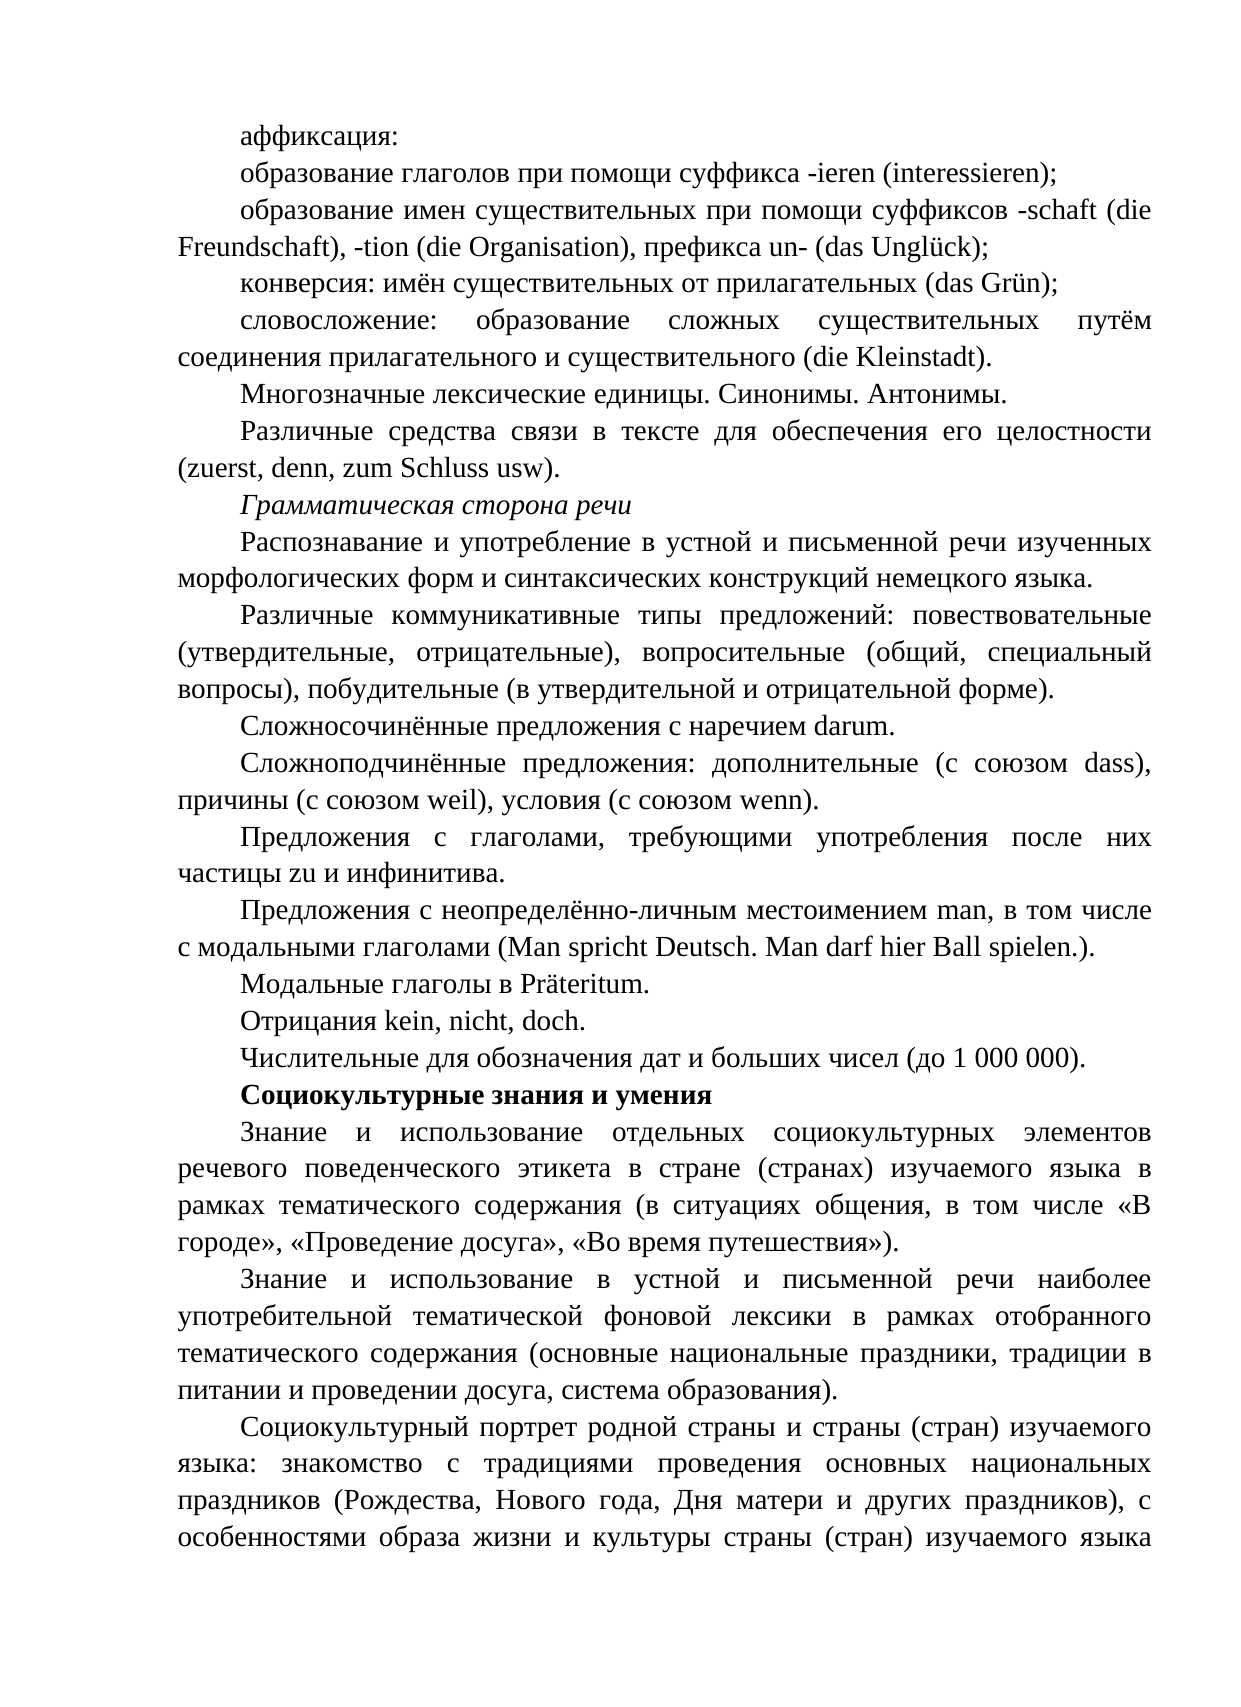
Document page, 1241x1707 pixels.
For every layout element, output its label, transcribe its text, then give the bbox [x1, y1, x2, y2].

text Многозначные лексические единицы. Синонимы. Антонимы. [177, 376, 1152, 410]
text словосложение: образование сложных существительных путём соединения прилагательного и существительного (die Kleinstadt). [177, 302, 1152, 373]
text конверсия: имён существительных от прилагательных (das Grün); [177, 266, 1152, 299]
text Распознавание и употребление в устной и письменной речи изученных морфологических форм и синтаксических конструкций немецкого языка. [177, 524, 1152, 594]
text Модальные глаголы в Präteritum. [177, 966, 1152, 1000]
text аффиксация: [177, 118, 1152, 152]
text Сложноподчинённые предложения: дополнительные (с союзом dass), причины (с союзом weil), условия (с союзом wenn). [177, 745, 1152, 815]
text Различные средства связи в тексте для обеспечения его целостности (zuerst, denn, zum Schluss usw). [177, 413, 1152, 483]
text образование глаголов при помощи суффикса -ieren (interessieren); [177, 155, 1152, 188]
text Сложносочинённые предложения с наречием darum. [177, 708, 1152, 742]
text Oтрицания kein, nicht, doch. [177, 1003, 1152, 1037]
text Числительные для обозначения дат и больших чисел (до 1 000 000). [177, 1040, 1152, 1073]
text образование имен существительных при помощи суффиксов -schaft (die Freundschaft), -tion (die Organisation), префикса un- (das Unglück); [177, 192, 1152, 262]
text Предложения с неопределённо-личным местоимением man, в том числе с модальными глаголами (Man spricht Deutsch. Man darf hier Ball spielen.). [177, 892, 1152, 963]
text Различные коммуникативные типы предложений: повествовательные (утвердительные, отрицательные), вопросительные (общий, специальный вопросы), побудительные (в утвердительной и отрицательной форме). [177, 597, 1152, 705]
text Социокультурные знания и умения [177, 1077, 1152, 1110]
text Знание и использование отдельных социокультурных элементов речевого поведенческого этикета в стране (странах) изучаемого языка в рамках тематического содержания (в ситуациях общения, в том числе «В городе», «Проведение досуга», «Во время путешествия»). [177, 1114, 1152, 1258]
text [177, 1409, 1152, 1553]
text Грамматическая сторона речи [177, 487, 1152, 520]
text Предложения с глаголами, требующими употребления после них частицы zu и инфинитива. [177, 819, 1152, 889]
text Знание и использование в устной и письменной речи наиболее употребительной тематической фоновой лексики в рамках отобранного тематического содержания (основные национальные праздники, традиции в питании и проведении досуга, система образования). [177, 1261, 1152, 1405]
